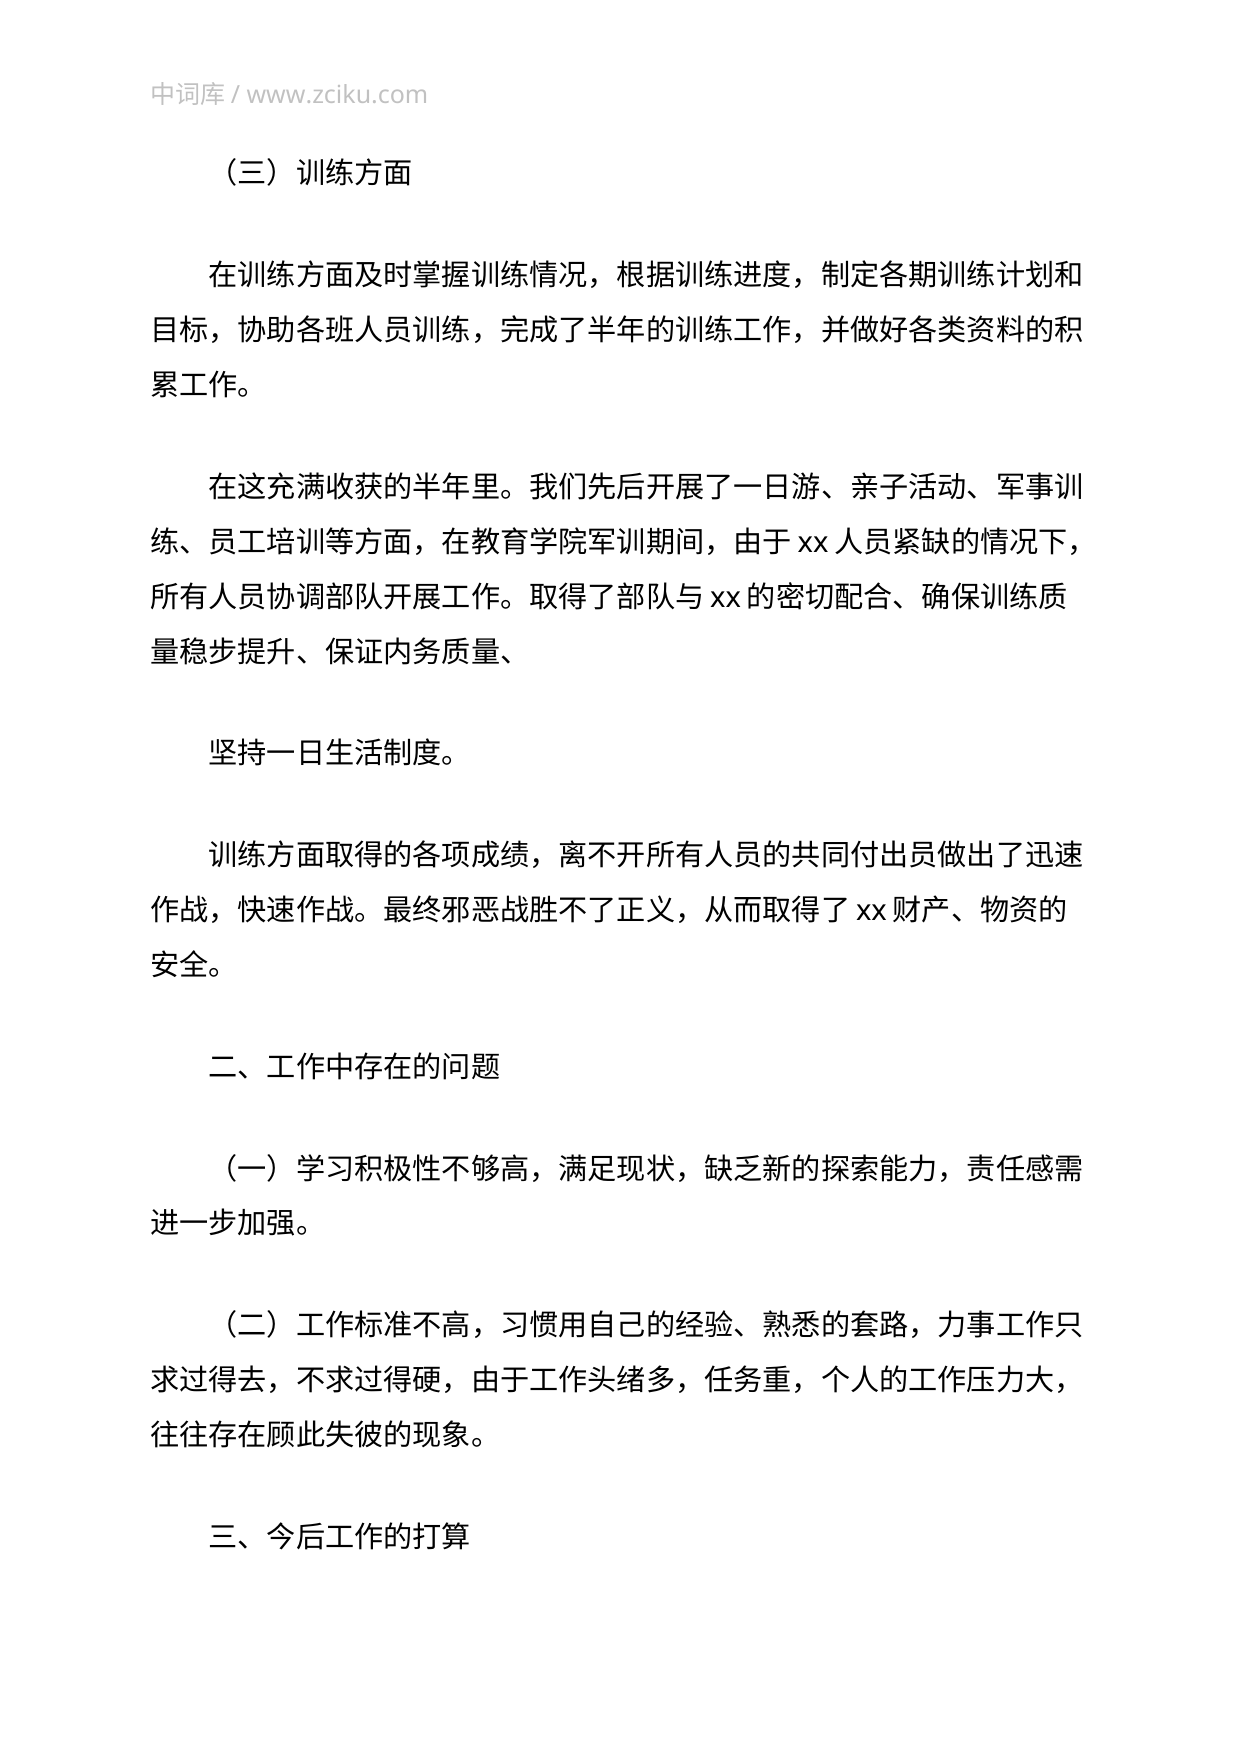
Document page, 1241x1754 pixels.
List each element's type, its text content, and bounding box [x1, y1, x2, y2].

text 在这充满收获的半年里。我们先后开展了一日游、亲子活动、军事训练、员工培训等方面，在教育学院军训期间，由于xx人员紧缺的情况下，所有人员协调部队开展工作。取得了部队与xx的密切配合、确保训练质量稳步提升、保证内务质量、 [150, 463, 1090, 671]
text （三）训练方面 [150, 150, 1090, 192]
text （一）学习积极性不够高，满足现状，缺乏新的探索能力，责任感需进一步加强。 [150, 1145, 1090, 1242]
text 三、今后工作的打算 [150, 1513, 1090, 1556]
text （二）工作标准不高，习惯用自己的经验、熟悉的套路，力事工作只求过得去，不求过得硬，由于工作头绪多，任务重，个人的工作压力大，往往存在顾此失彼的现象。 [150, 1302, 1090, 1454]
text 坚持一日生活制度。 [150, 730, 1090, 772]
text 训练方面取得的各项成绩，离不开所有人员的共同付出员做出了迅速作战，快速作战。最终邪恶战胜不了正义，从而取得了xx财产、物资的安全。 [150, 832, 1090, 984]
text 在训练方面及时掌握训练情况，根据训练进度，制定各期训练计划和目标，协助各班人员训练，完成了半年的训练工作，并做好各类资料的积累工作。 [150, 252, 1090, 404]
text 二、工作中存在的问题 [150, 1043, 1090, 1086]
